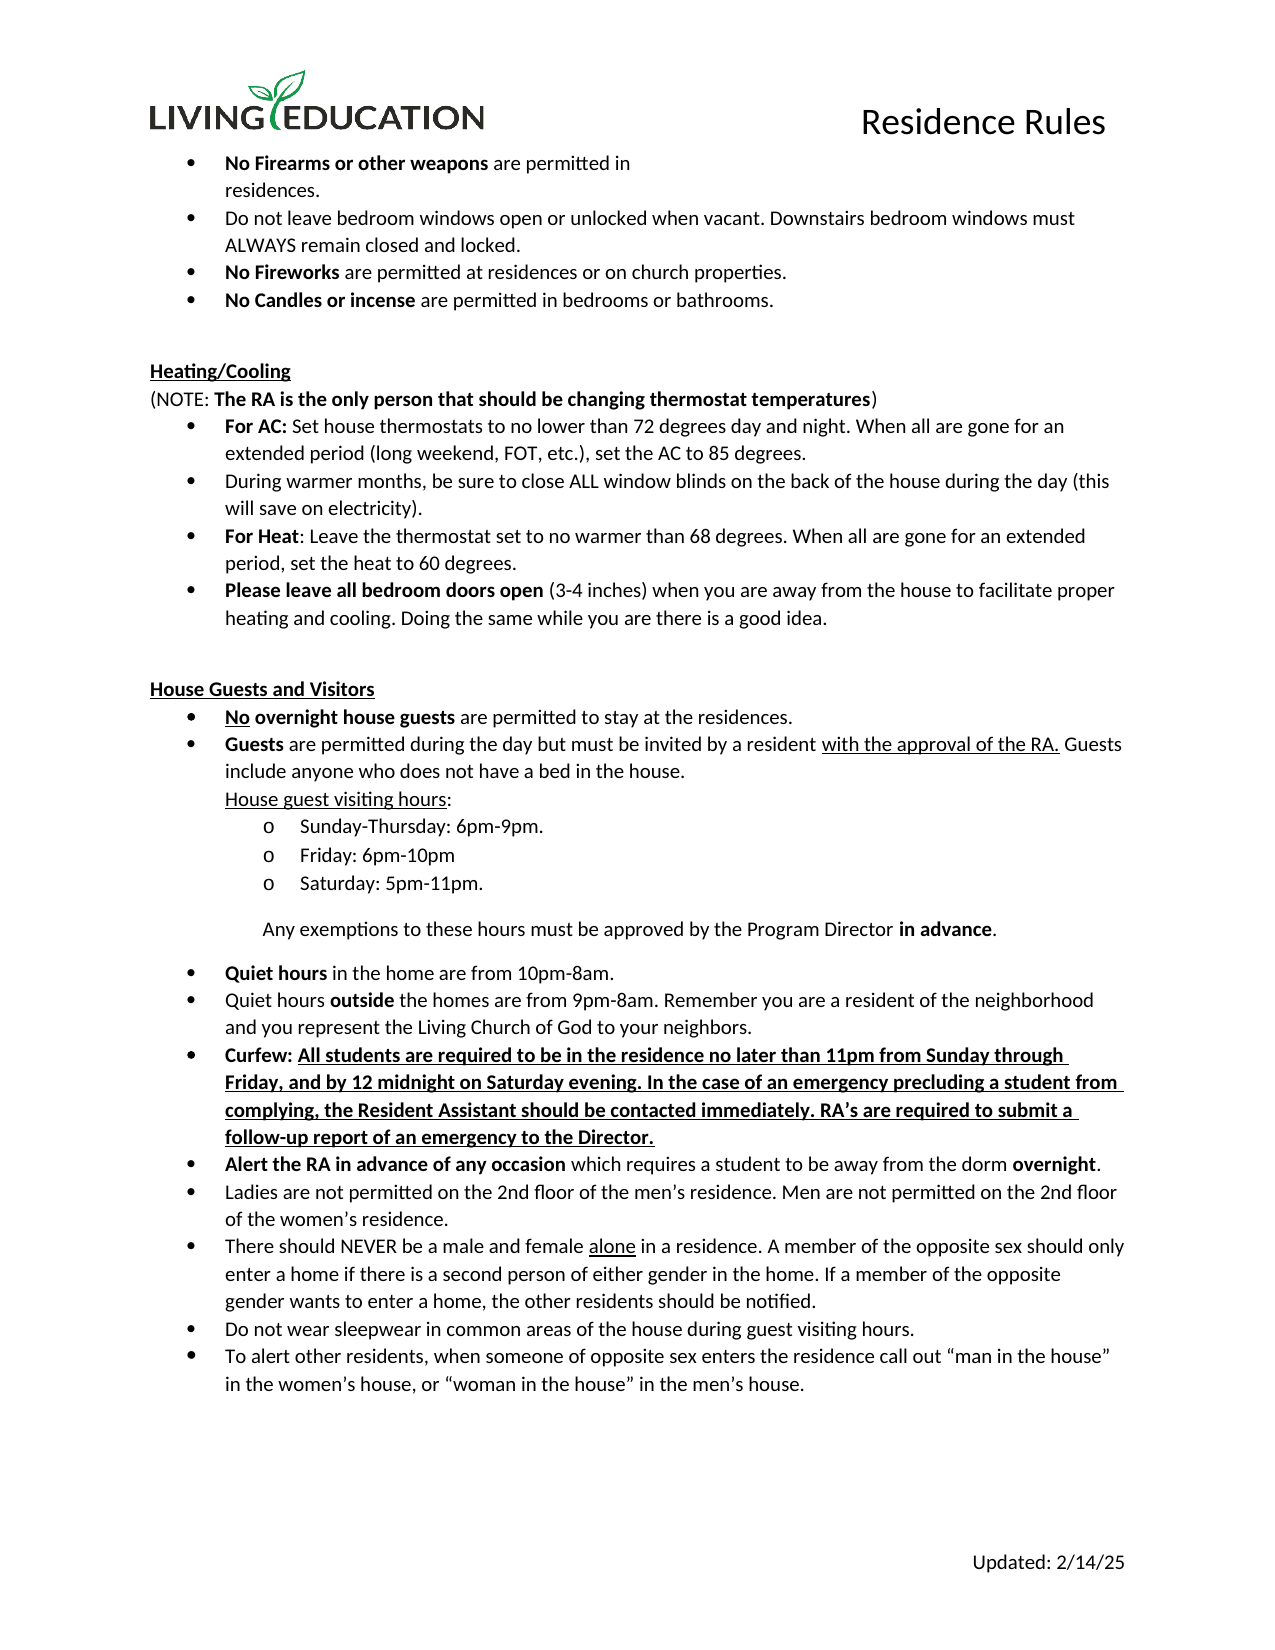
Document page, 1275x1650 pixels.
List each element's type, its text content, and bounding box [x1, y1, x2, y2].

list For Heat: Leave the thermostat set to no warmer than 68 degrees. When all are gone for an extended period, set the heat to 60 degrees. [187, 523, 1125, 576]
list No overnight house guests are permitted to stay at the residences. [187, 704, 1125, 729]
list Please leave all bedroom doors open (3-4 inches) when you are away from the house to facilitate proper heating and cooling. Doing the same while you are there is a good idea. [187, 578, 1125, 630]
text Heating/Cooling [150, 358, 1125, 384]
list House guest visiting hours: [225, 786, 1125, 811]
list Saturday: 5pm-11pm. [262, 871, 1125, 897]
list Friday: 6pm-10pm [262, 842, 1125, 868]
list Quiet hours in the home are from 10pm-8am. [187, 960, 1125, 985]
text (NOTE: The RA is the only person that should be changing thermostat temperatures) [150, 386, 1125, 411]
text Any exemptions to these hours must be approved by the Program Director in advance. [262, 916, 1125, 941]
list Alert the RA in advance of any occasion which requires a student to be away from the dorm overnight. [187, 1152, 1125, 1177]
text House Guests and Visitors [150, 676, 1125, 702]
list Ladies are not permitted on the 2nd floor of the men’s residence. Men are not permitted on the 2nd floor of the women’s residence. [187, 1179, 1125, 1232]
list No Firearms or other weapons are permitted in residences. [187, 150, 1125, 203]
list To alert other residents, when someone of opposite sex enters the residence call out “man in the house” in the women’s house, or “woman in the house” in the men’s house. [187, 1343, 1125, 1396]
list Sunday-Thursday: 6pm-9pm. [262, 813, 1125, 840]
list For AC: Set house thermostats to no lower than 72 degrees day and night. When all are gone for an extended period (long weekend, FOT, etc.), set the AC to 85 degrees. [187, 413, 1125, 466]
list Quiet hours outside the homes are from 9pm-8am. Remember you are a resident of the neighborhood and you represent the Living Church of God to your neighbors. [187, 987, 1125, 1040]
list Do not wear sleepwear in common areas of the house during guest visiting hours. [187, 1316, 1125, 1341]
list No Fireworks are permitted at residences or on church properties. [187, 259, 1125, 285]
list There should NEVER be a male and female alone in a residence. A member of the opposite sex should only enter a home if there is a second person of either gender in the home. If a member of the opposite gender wants to enter a home, the other residents should be notified. [187, 1234, 1125, 1314]
picture [150, 70, 484, 130]
list Do not leave bedroom windows open or unlocked when vacant. Downstairs bedroom windows must ALWAYS remain closed and locked. [187, 205, 1125, 258]
list During warmer months, be sure to close ALL window blinds on the back of the house during the day (this will save on electricity). [187, 468, 1125, 521]
list Guests are permitted during the day but must be invited by a resident with the approval of the RA. Guests include anyone who does not have a bed in the house. [187, 731, 1125, 784]
list No Candles or incense are permitted in bedrooms or bathrooms. [187, 287, 1125, 312]
list Curfew: All students are required to be in the residence no later than 11pm from Sunday through Friday, and by 12 midnight on Saturday evening. In the case of an emergency precluding a student from complying, the Resident Assistant should be contacted immediately. RA’s are required to submit a follow-up report of an emergency to the Director. [187, 1042, 1125, 1149]
